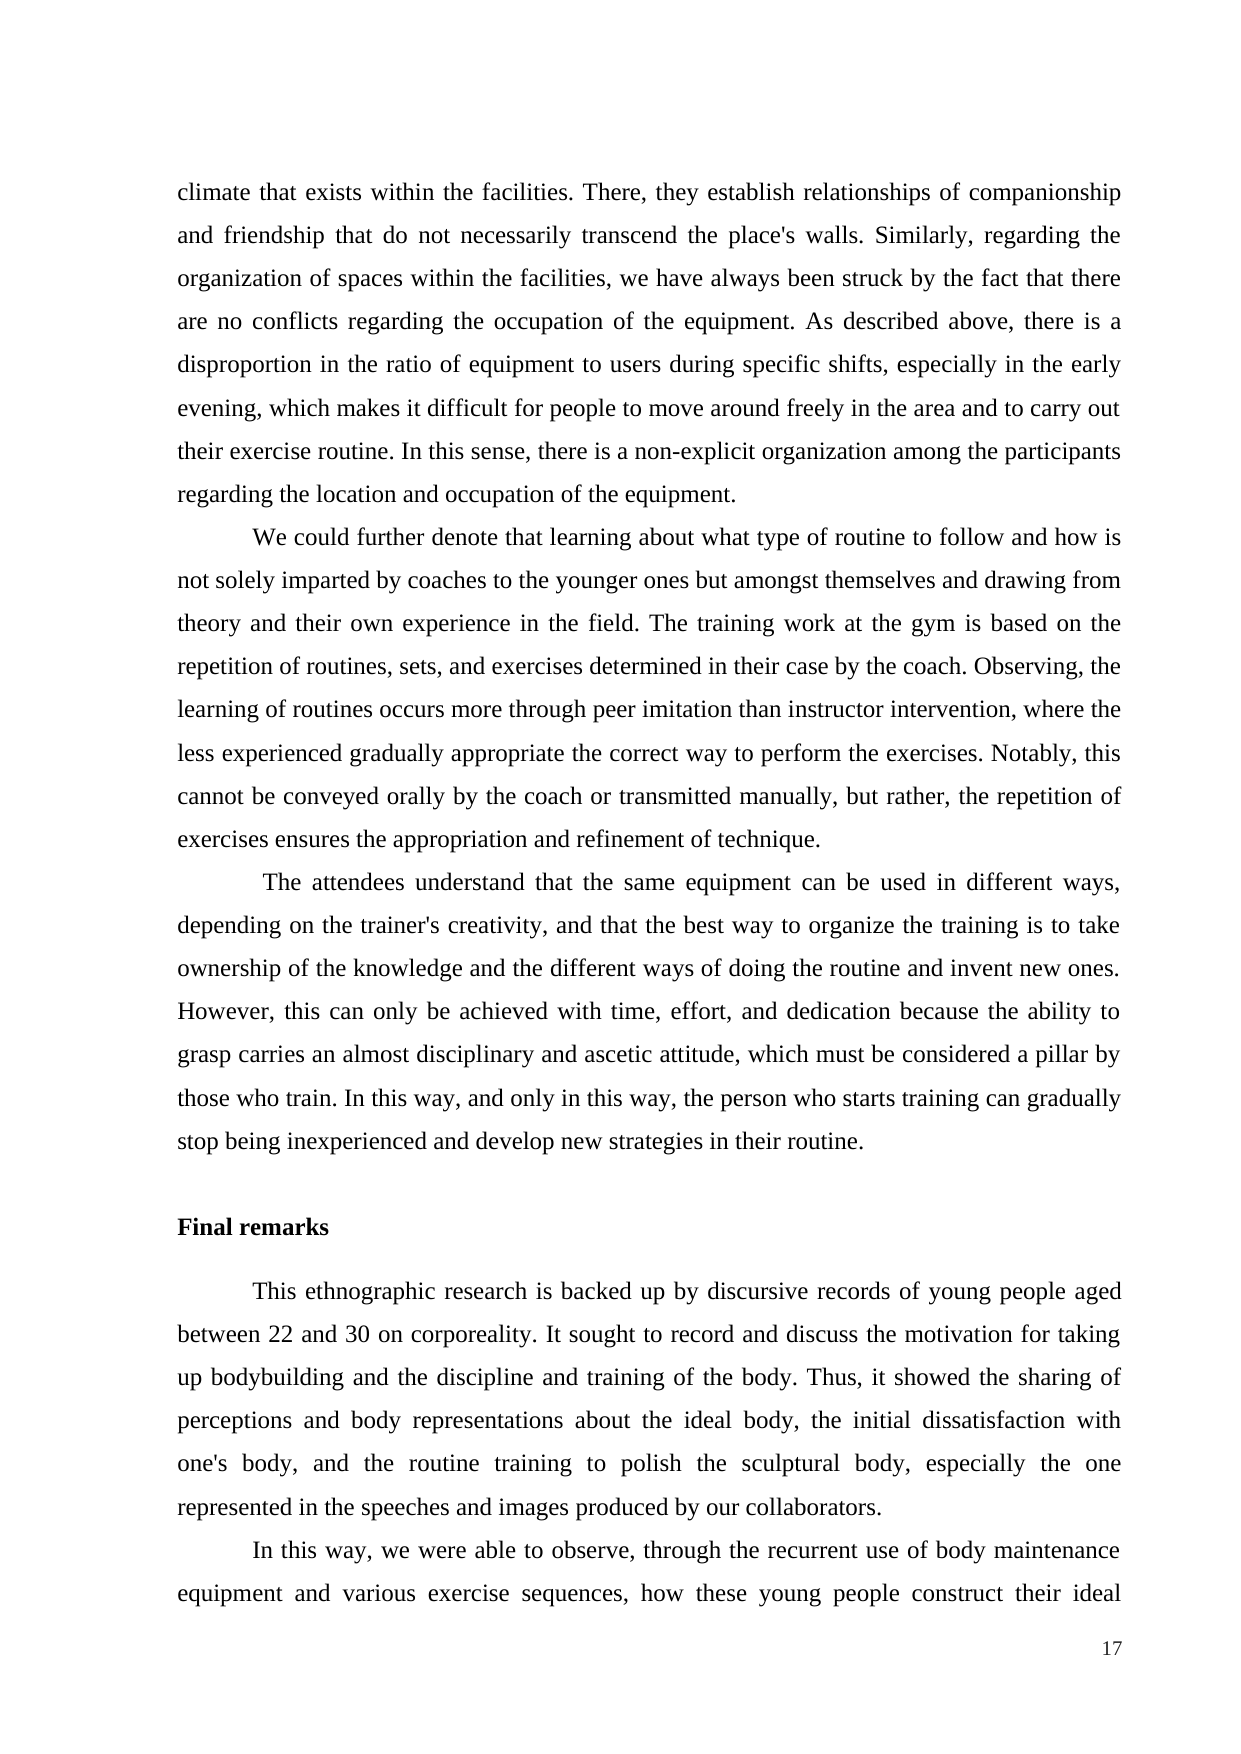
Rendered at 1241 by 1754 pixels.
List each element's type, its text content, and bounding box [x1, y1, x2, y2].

text We could further denote that learning about what type of routine to follow and how is not solely imparted by coaches to the younger ones but amongst themselves and drawing from theory and their own experience in the field. The training work at the gym is based on the repetition of routines, sets, and exercises determined in their case by the coach. Observing, the learning of routines occurs more through peer imitation than instructor intervention, where the less experienced gradually appropriate the correct way to perform the exercises. Notably, this cannot be conveyed orally by the coach or transmitted manually, but rather, the repetition of exercises ensures the appropriation and refinement of technique. [177, 522, 1122, 853]
text The attendees understand that the same equipment can be used in different ways, depending on the trainer's creativity, and that the best way to organize the training is to take ownership of the knowledge and the different ways of doing the routine and invent new ones. However, this can only be achieved with time, effort, and dedication because the ability to grasp carries an almost disciplinary and ascetic attitude, which must be considered a pillar by those who train. In this way, and only in this way, the person who starts training can gradually stop being inexperienced and develop new strategies in their routine. [177, 867, 1122, 1154]
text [177, 177, 1122, 508]
text Final remarks [177, 1212, 1122, 1241]
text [177, 1535, 1122, 1607]
text This ethnographic research is backed up by discursive records of young people aged between 22 and 30 on corporeality. It sought to record and discuss the motivation for taking up bodybuilding and the discipline and training of the body. Thus, it showed the sharing of perceptions and body representations about the ideal body, the initial dissatisfaction with one's body, and the routine training to polish the sculptural body, especially the one represented in the speeches and images produced by our collaborators. [177, 1276, 1122, 1520]
